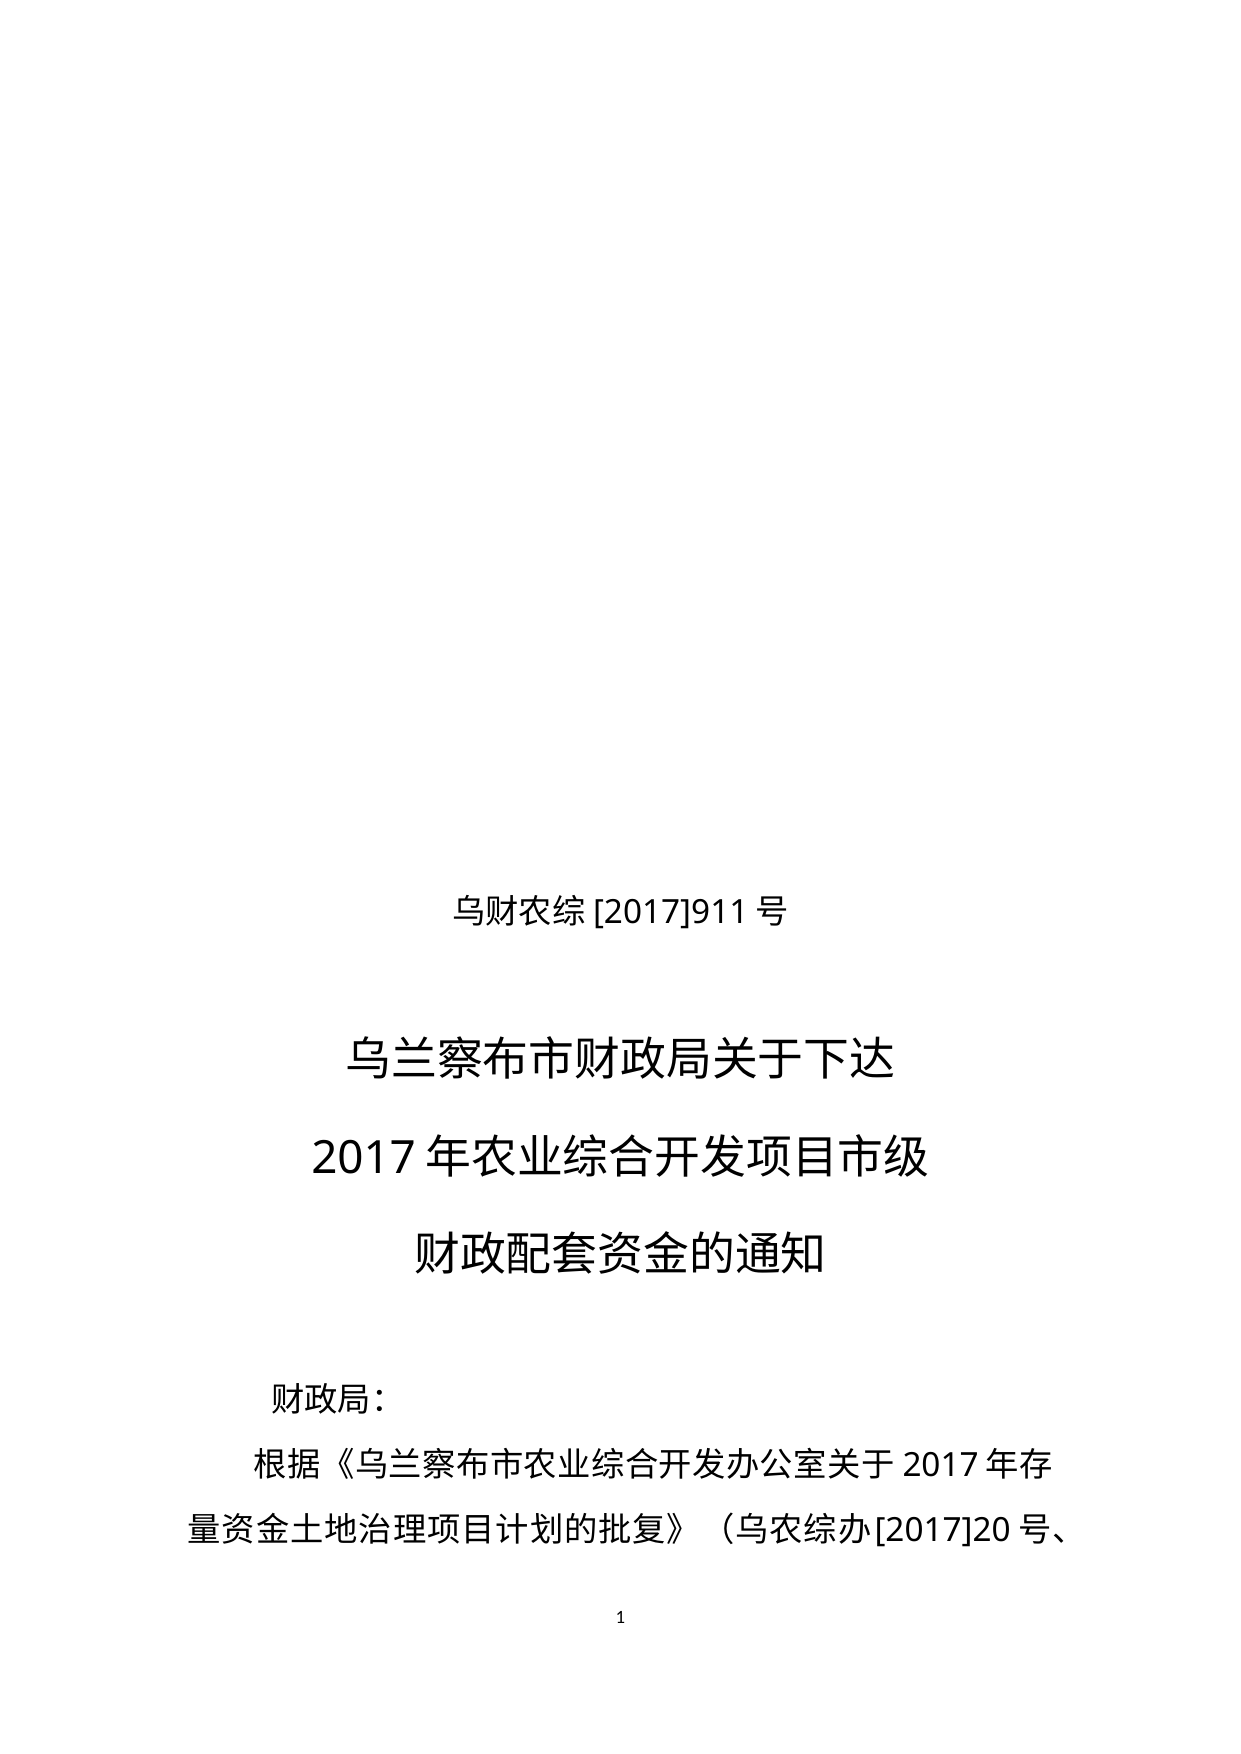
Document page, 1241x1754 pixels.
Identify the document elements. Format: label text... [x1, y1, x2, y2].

text 财政配套资金的通知 [187, 1202, 1053, 1299]
text 乌兰察布市财政局关于下达 [187, 1007, 1053, 1104]
text 乌财农综 [2017]911号 [187, 877, 1053, 942]
text 财政局： [187, 1364, 1053, 1429]
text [187, 1429, 1053, 1559]
text 2017年农业综合开发项目市级 [187, 1104, 1053, 1202]
